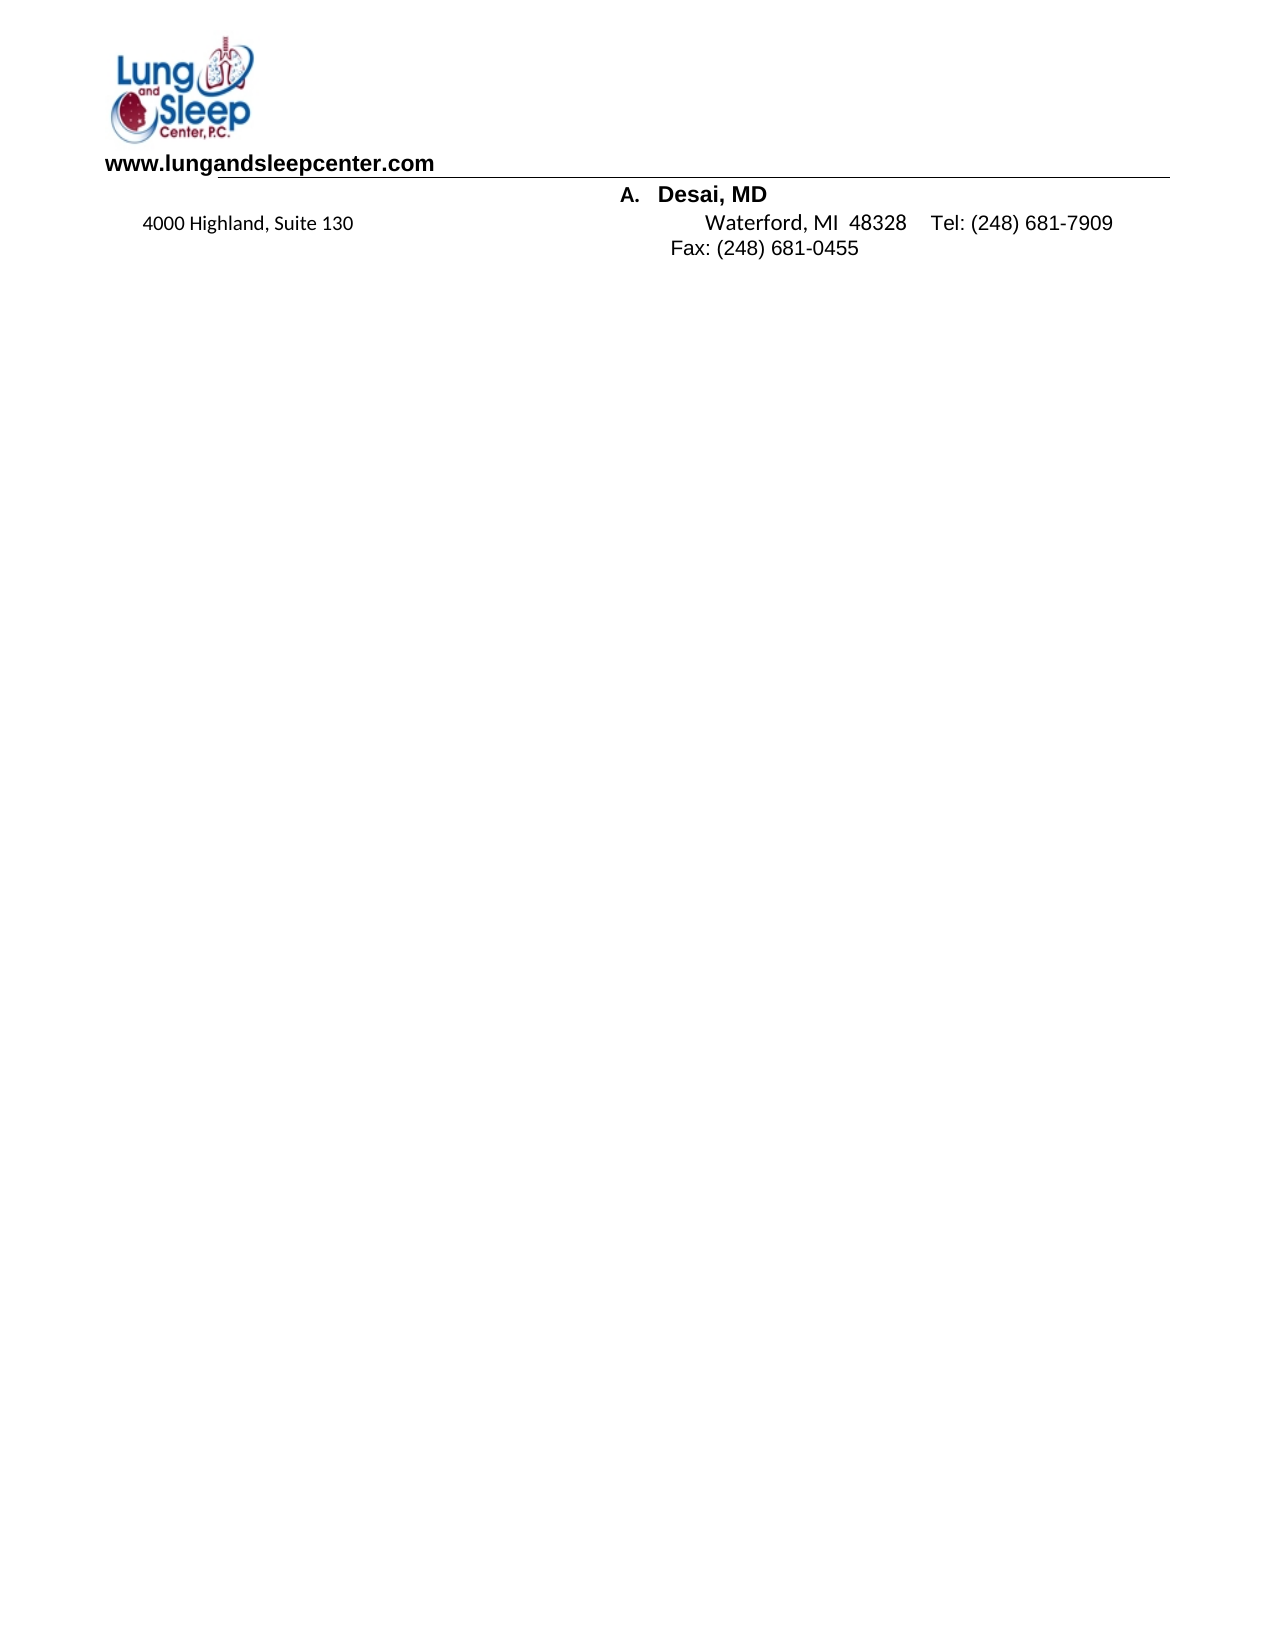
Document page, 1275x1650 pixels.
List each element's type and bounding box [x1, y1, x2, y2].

picture [105, 30, 260, 151]
